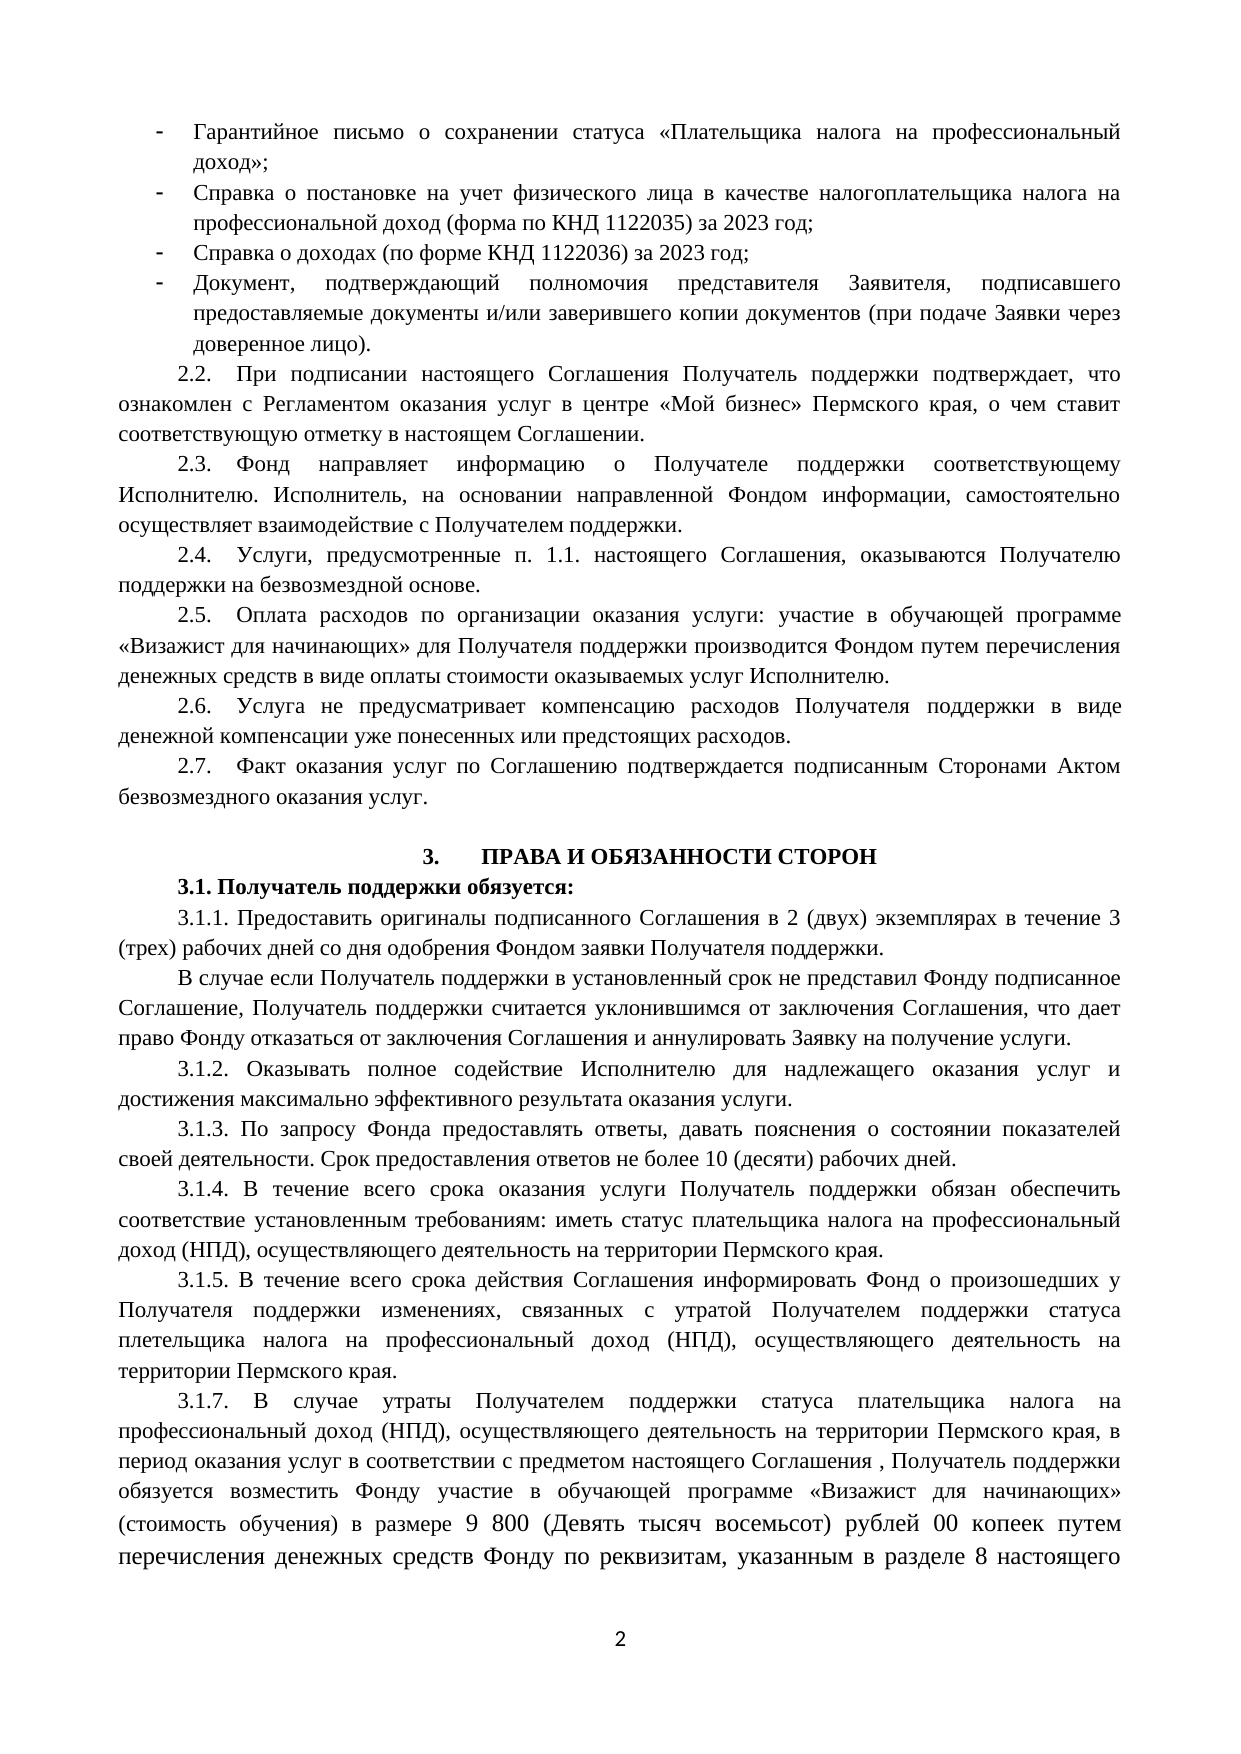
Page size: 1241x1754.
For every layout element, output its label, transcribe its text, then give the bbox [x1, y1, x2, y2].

list Справка о постановке на учет физического лица в качестве налогоплательщика налога на профессиональной доход (форма по КНД 1122035) за 2023 год; [156, 178, 1122, 235]
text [118, 1387, 1122, 1570]
list При подписании настоящего Соглашения Получатель поддержки подтверждает, что ознакомлен с Регламентом оказания услуг в центре «Мой бизнес» Пермского края, о чем ставит соответствующую отметку в настоящем Соглашении. [118, 360, 1122, 447]
text 3.1.2. Оказывать полное содействие Исполнителю для надлежащего оказания услуг и достижения максимально эффективного результата оказания услуги. [118, 1054, 1122, 1111]
list Услуги, предусмотренные п. 1.1. настоящего Соглашения, оказываются Получателю поддержки на безвозмездной основе. [118, 541, 1122, 598]
text 3.1.5. В течение всего срока действия Соглашения информировать Фонд о произошедших у Получателя поддержки изменениях, связанных с утратой Получателем поддержки статуса плетельщика налога на профессиональный доход (НПД), осуществляющего деятельность на территории Пермского края. [118, 1266, 1122, 1383]
text 3.1. Получатель поддержки обязуется: [118, 873, 1122, 900]
list Справка о доходах (по форме КНД 1122036) за 2023 год; [156, 239, 1122, 265]
text 3.1.1. Предоставить оригиналы подписанного Соглашения в 2 (двух) экземплярах в течение 3 (трех) рабочих дней со дня одобрения Фондом заявки Получателя поддержки. [118, 903, 1122, 960]
text 3.1.4. В течение всего срока оказания услуги Получатель поддержки обязан обеспечить соответствие установленным требованиям: иметь статус плательщика налога на профессиональный доход (НПД), осуществляющего деятельность на территории Пермского края. [118, 1175, 1122, 1262]
list Фонд направляет информацию о Получателе поддержки соответствующему Исполнителю. Исполнитель, на основании направленной Фондом информации, самостоятельно осуществляет взаимодействие с Получателем поддержки. [118, 450, 1122, 537]
text В случае если Получатель поддержки в установленный срок не представил Фонду подписанное Соглашение, Получатель поддержки считается уклонившимся от заключения Соглашения, что дает право Фонду отказаться от заключения Соглашения и аннулировать Заявку на получение услуги. [118, 964, 1122, 1051]
list Гарантийное письмо о сохранении статуса «Плательщика налога на профессиональный доход»; [156, 118, 1122, 175]
text 3.1.3. По запросу Фонда предоставлять ответы, давать пояснения о состоянии показателей своей деятельности. Срок предоставления ответов не более 10 (десяти) рабочих дней. [118, 1115, 1122, 1172]
list Документ, подтверждающий полномочия представителя Заявителя, подписавшего предоставляемые документы и/или заверившего копии документов (при подаче Заявки через доверенное лицо). [156, 269, 1122, 356]
list Оплата расходов по организации оказания услуги: участие в обучающей программе «Визажист для начинающих» для Получателя поддержки производится Фондом путем перечисления денежных средств в виде оплаты стоимости оказываемых услуг Исполнителю. [118, 601, 1122, 688]
list Факт оказания услуг по Соглашению подтверждается подписанным Сторонами Актом безвозмездного оказания услуг. [118, 752, 1122, 809]
list Услуга не предусматривает компенсацию расходов Получателя поддержки в виде денежной компенсации уже понесенных или предстоящих расходов. [118, 692, 1122, 749]
list ПРАВА И ОБЯЗАННОСТИ СТОРОН [118, 843, 1122, 869]
